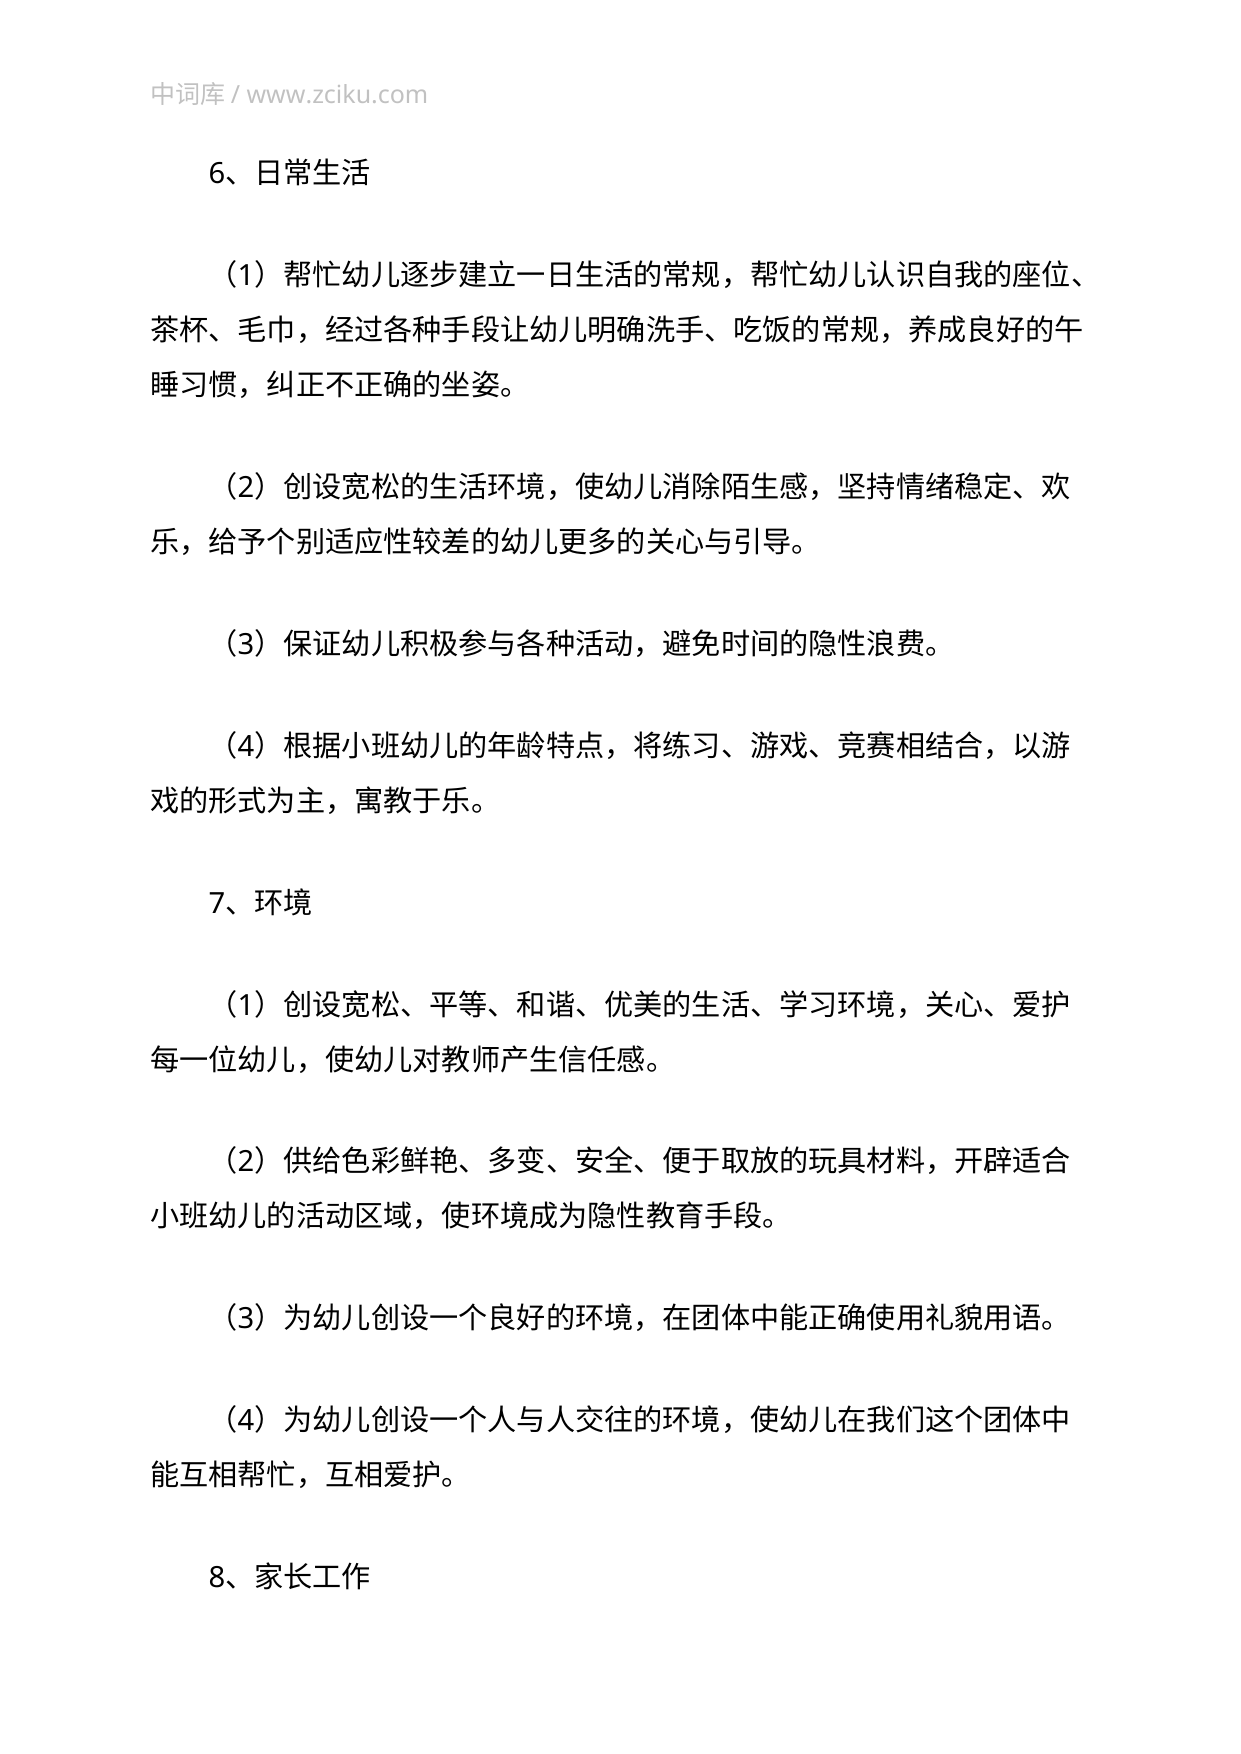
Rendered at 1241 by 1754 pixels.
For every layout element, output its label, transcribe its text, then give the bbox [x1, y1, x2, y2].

text 6、日常生活 [150, 150, 1090, 192]
text （1）创设宽松、平等、和谐、优美的生活、学习环境，关心、爱护每一位幼儿，使幼儿对教师产生信任感。 [150, 981, 1090, 1078]
text （2）创设宽松的生活环境，使幼儿消除陌生感，坚持情绪稳定、欢乐，给予个别适应性较差的幼儿更多的关心与引导。 [150, 464, 1090, 561]
text （3）保证幼儿积极参与各种活动，避免时间的隐性浪费。 [150, 620, 1090, 663]
text （1）帮忙幼儿逐步建立一日生活的常规，帮忙幼儿认识自我的座位、茶杯、毛巾，经过各种手段让幼儿明确洗手、吃饭的常规，养成良好的午睡习惯，纠正不正确的坐姿。 [150, 252, 1090, 404]
text （4）根据小班幼儿的年龄特点，将练习、游戏、竞赛相结合，以游戏的形式为主，寓教于乐。 [150, 722, 1090, 820]
text 7、环境 [150, 879, 1090, 922]
text 8、家长工作 [150, 1553, 1090, 1596]
text （3）为幼儿创设一个良好的环境，在团体中能正确使用礼貌用语。 [150, 1295, 1090, 1337]
text （2）供给色彩鲜艳、多变、安全、便于取放的玩具材料，开辟适合小班幼儿的活动区域，使环境成为隐性教育手段。 [150, 1138, 1090, 1235]
text （4）为幼儿创设一个人与人交往的环境，使幼儿在我们这个团体中能互相帮忙，互相爱护。 [150, 1397, 1090, 1494]
